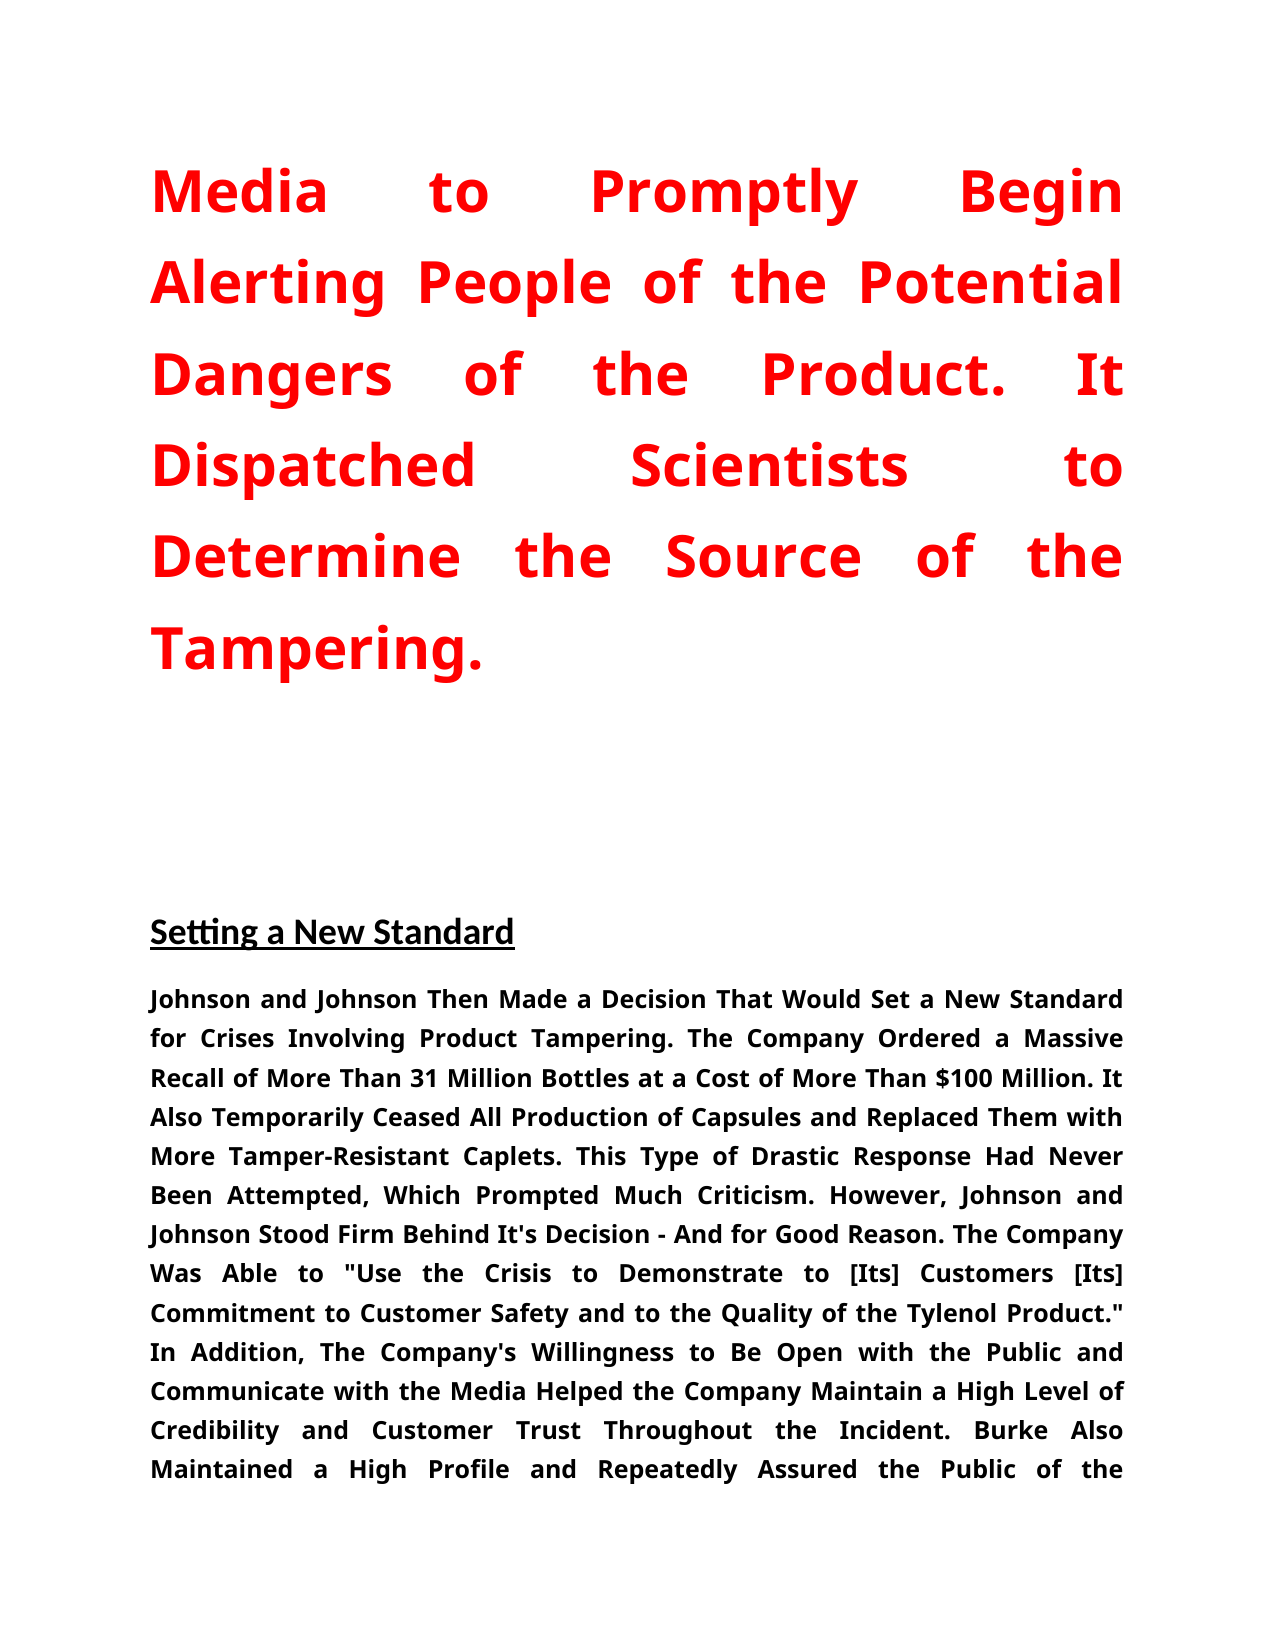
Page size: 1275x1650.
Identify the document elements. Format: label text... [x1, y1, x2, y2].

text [150, 150, 1125, 810]
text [150, 982, 1125, 1486]
text Setting a New Standard [150, 908, 1125, 954]
